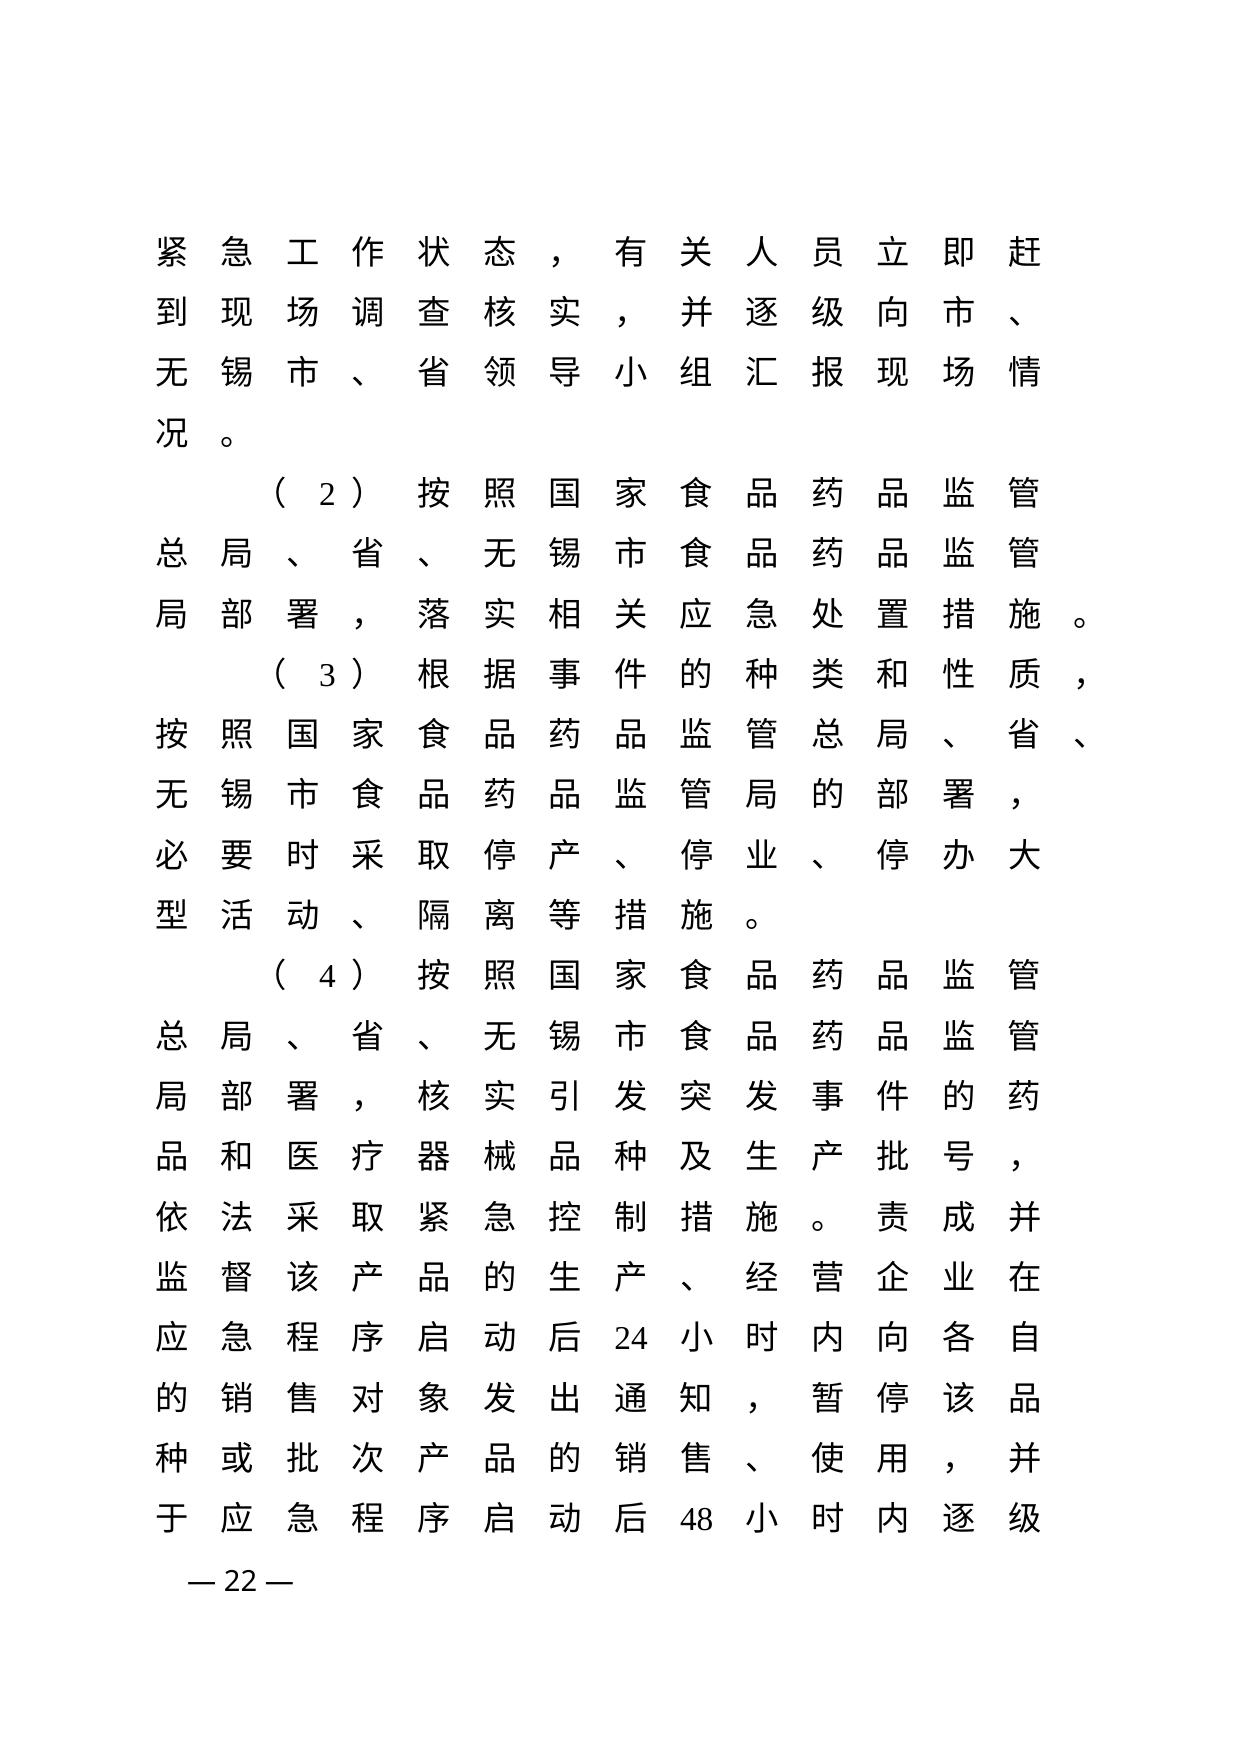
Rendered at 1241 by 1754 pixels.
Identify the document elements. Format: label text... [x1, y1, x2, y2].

text （3）根据事件的种类和性质，按照国家食品药品监管总局、省、无锡市食品药品监管局的部署，必要时采取停产、停业、停办大型活动、隔离等措施。 [155, 642, 1073, 943]
text （1）市领导小组办公室进入紧急工作状态，有关人员立即赶到现场调查核实，并逐级向市、无锡市、省领导小组汇报现场情况。 [155, 219, 1073, 461]
text （2）按照国家食品药品监管总局、省、无锡市食品药品监管局部署，落实相关应急处置措施。 [155, 461, 1073, 642]
